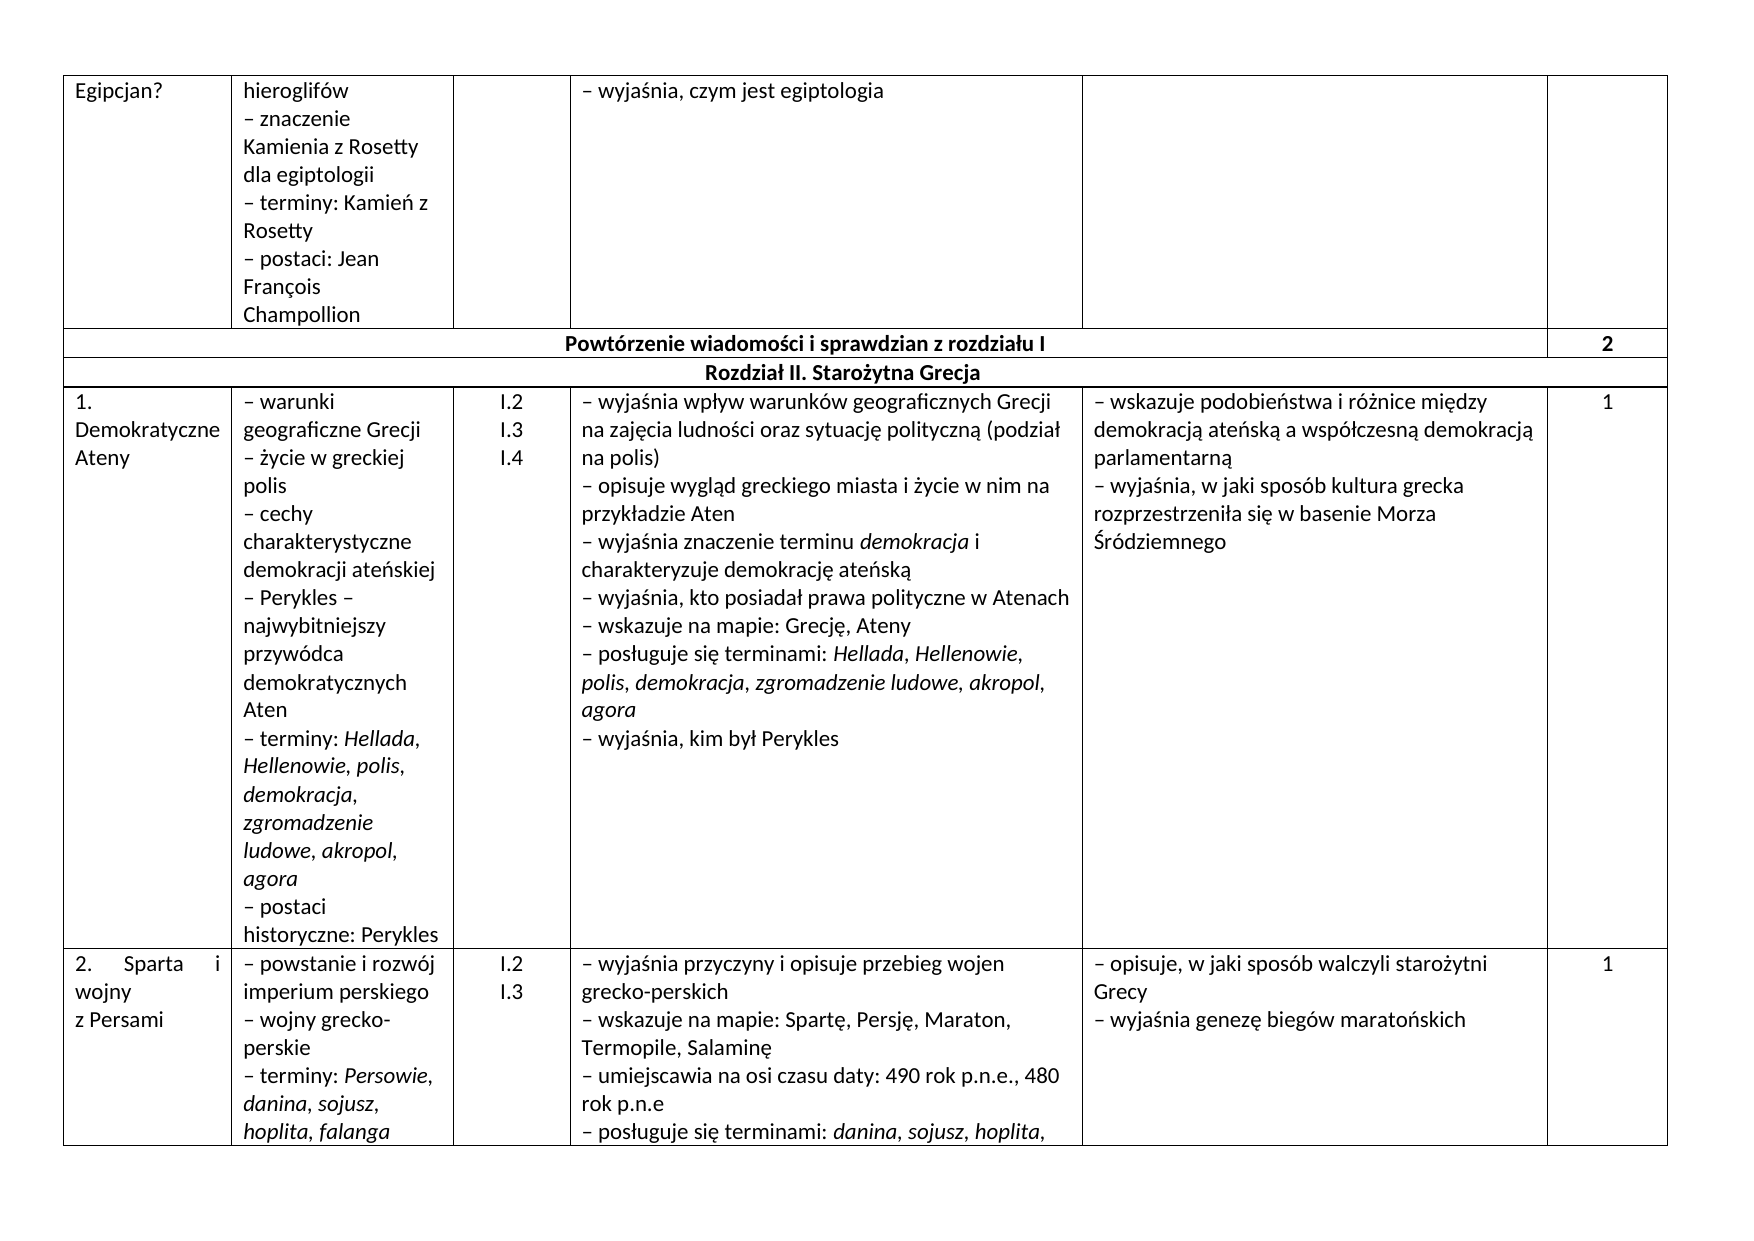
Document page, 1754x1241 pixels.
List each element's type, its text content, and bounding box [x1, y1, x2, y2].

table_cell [1083, 76, 1547, 328]
table_cell – wyjaśnia wpływ warunków geograficznych Grecji na zajęcia ludności oraz sytuację polityczną (podział na polis) – opisuje wygląd greckiego miasta i życie w nim na przykładzie Aten – wyjaśnia znaczenie terminu demokracja i charakteryzuje demokrację ateńską – wyjaśnia, kto posiadał prawa polityczne w Atenach – wskazuje na mapie: Grecję, Ateny – posługuje się terminami: Hellada, Hellenowie, polis, demokracja, zgromadzenie ludowe, akropol, agora – wyjaśnia, kim był Perykles [571, 388, 1082, 948]
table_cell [64, 76, 231, 328]
table_cell – wskazuje podobieństwa i różnice między demokracją ateńską a współczesną demokracją parlamentarną – wyjaśnia, w jaki sposób kultura grecka rozprzestrzeniła się w basenie Morza Śródziemnego [1083, 388, 1547, 948]
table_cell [232, 76, 453, 328]
table_cell 1 [1548, 388, 1667, 948]
table_cell 1 [1548, 949, 1667, 1145]
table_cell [1083, 949, 1547, 1145]
table_cell – warunki geograficzne Grecji – życie w greckiej polis – cechy charakterystyczne demokracji ateńskiej – Perykles – najwybitniejszy przywódca demokratycznych Aten – terminy: Hellada, Hellenowie, polis, demokracja, zgromadzenie ludowe, akropol, agora – postaci historyczne: Perykles [232, 388, 453, 948]
table_cell 2 [1548, 329, 1667, 357]
table_cell I.2 I.3 I.4 [454, 388, 570, 948]
table_cell Rozdział II. Starożytna Grecja [64, 358, 1667, 386]
table_cell Powtórzenie wiadomości i sprawdzian z rozdziału I [64, 329, 1547, 357]
table_cell [454, 76, 570, 328]
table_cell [232, 949, 453, 1145]
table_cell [571, 76, 1082, 328]
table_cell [571, 949, 1082, 1145]
table_cell [1548, 76, 1667, 328]
table_cell 1. Demokratyczne Ateny [64, 388, 231, 948]
table_cell I.2 I.3 [454, 949, 570, 1145]
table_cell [64, 949, 231, 1145]
